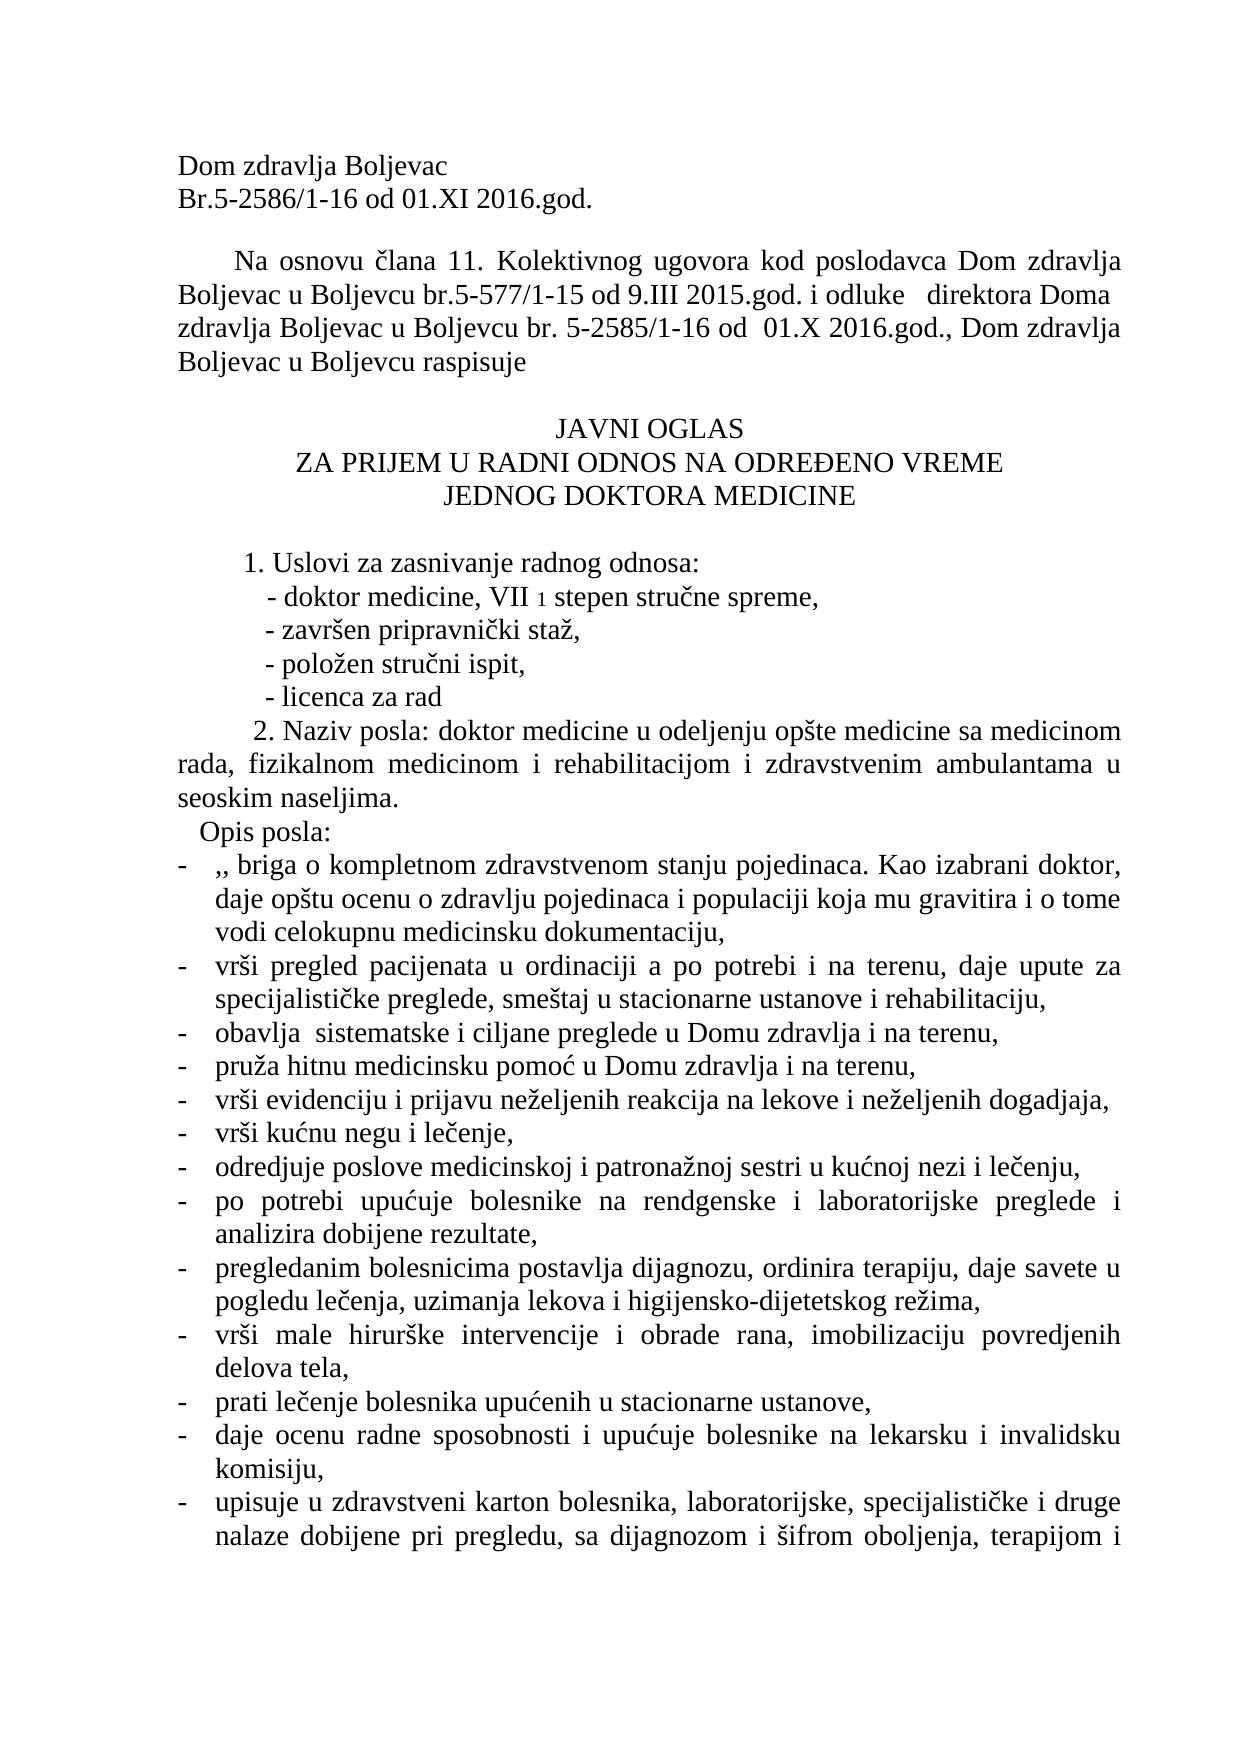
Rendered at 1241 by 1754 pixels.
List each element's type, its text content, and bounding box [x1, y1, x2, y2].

list prati lečenje bolesnika upućenih u stacionarne ustanove, [177, 1384, 1122, 1417]
text JAVNI OGLAS [177, 411, 1122, 445]
text 1. Uslovi za zasnivanje radnog odnosa: [177, 545, 1122, 579]
text - završen pripravnički staž, [177, 612, 1122, 646]
list odredjuje poslove medicinskoj i patronažnoj sestri u kućnoj nezi i lečenju, [177, 1149, 1122, 1183]
text - položen stručni ispit, [177, 646, 1122, 679]
list pruža hitnu medicinsku pomoć u Domu zdravlja i na terenu, [177, 1048, 1122, 1082]
text JEDNOG DOKTORA MEDICINE [177, 478, 1122, 512]
text Opis posla: [177, 814, 1122, 847]
list vrši pregled pacijenata u ordinaciji a po potrebi i na terenu, daje upute za specijalističke preglede, smeštaj u stacionarne ustanove i rehabilitaciju, [177, 948, 1122, 1015]
list vrši evidenciju i prijavu neželjenih reakcija na lekove i neželjenih dogadjaja, [177, 1082, 1122, 1116]
text Dom zdravlja Boljevac [177, 148, 1122, 181]
list po potrebi upućuje bolesnike na rendgenske i laboratorijske preglede i analizira dobijene rezultate, [177, 1183, 1122, 1250]
list ,, briga o kompletnom zdravstvenom stanju pojedinaca. Kao izabrani doktor, daje opštu ocenu o zdravlju pojedinaca i populaciji koja mu gravitira i o tome vodi celokupnu medicinsku dokumentaciju, [177, 847, 1122, 948]
text Br.5-2586/1-16 od 01.XI 2016.god. [177, 181, 1122, 215]
list vrši male hirurške intervencije i obrade rana, imobilizaciju povredjenih delova tela, [177, 1317, 1122, 1384]
list vrši kućnu negu i lečenje, [177, 1116, 1122, 1149]
text 2. Naziv posla: doktor medicine u odeljenju opšte medicine sa medicinom rada, fizikalnom medicinom i rehabilitacijom i zdravstvenim ambulantama u seoskim naseljima. [177, 713, 1122, 814]
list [177, 1484, 1122, 1552]
list obavlja sistematske i ciljane preglede u Domu zdravlja i na terenu, [177, 1015, 1122, 1048]
text ZA PRIJEM U RADNI ODNOS NA ODREĐENO VREME [177, 445, 1122, 478]
list pregledanim bolesnicima postavlja dijagnozu, ordinira terapiju, daje savete u pogledu lečenja, uzimanja lekova i higijensko-dijetetskog režima, [177, 1250, 1122, 1317]
text zdravlja Boljevac u Boljevcu br. 5-2585/1-16 od 01.X 2016.god., Dom zdravlja Boljevac u Boljevcu raspisuje [177, 311, 1122, 378]
text - licenca za rad [177, 679, 1122, 713]
text - doktor medicine, VII 1 stepen stručne spreme, [252, 579, 1122, 612]
text Na osnovu člana 11. Kolektivnog ugovora kod poslodavca Dom zdravlja Boljevac u Boljevcu br.5-577/1-15 od 9.III 2015.god. i odluke direktora Doma [177, 243, 1122, 311]
list daje ocenu radne sposobnosti i upućuje bolesnike na lekarsku i invalidsku komisiju, [177, 1417, 1122, 1484]
